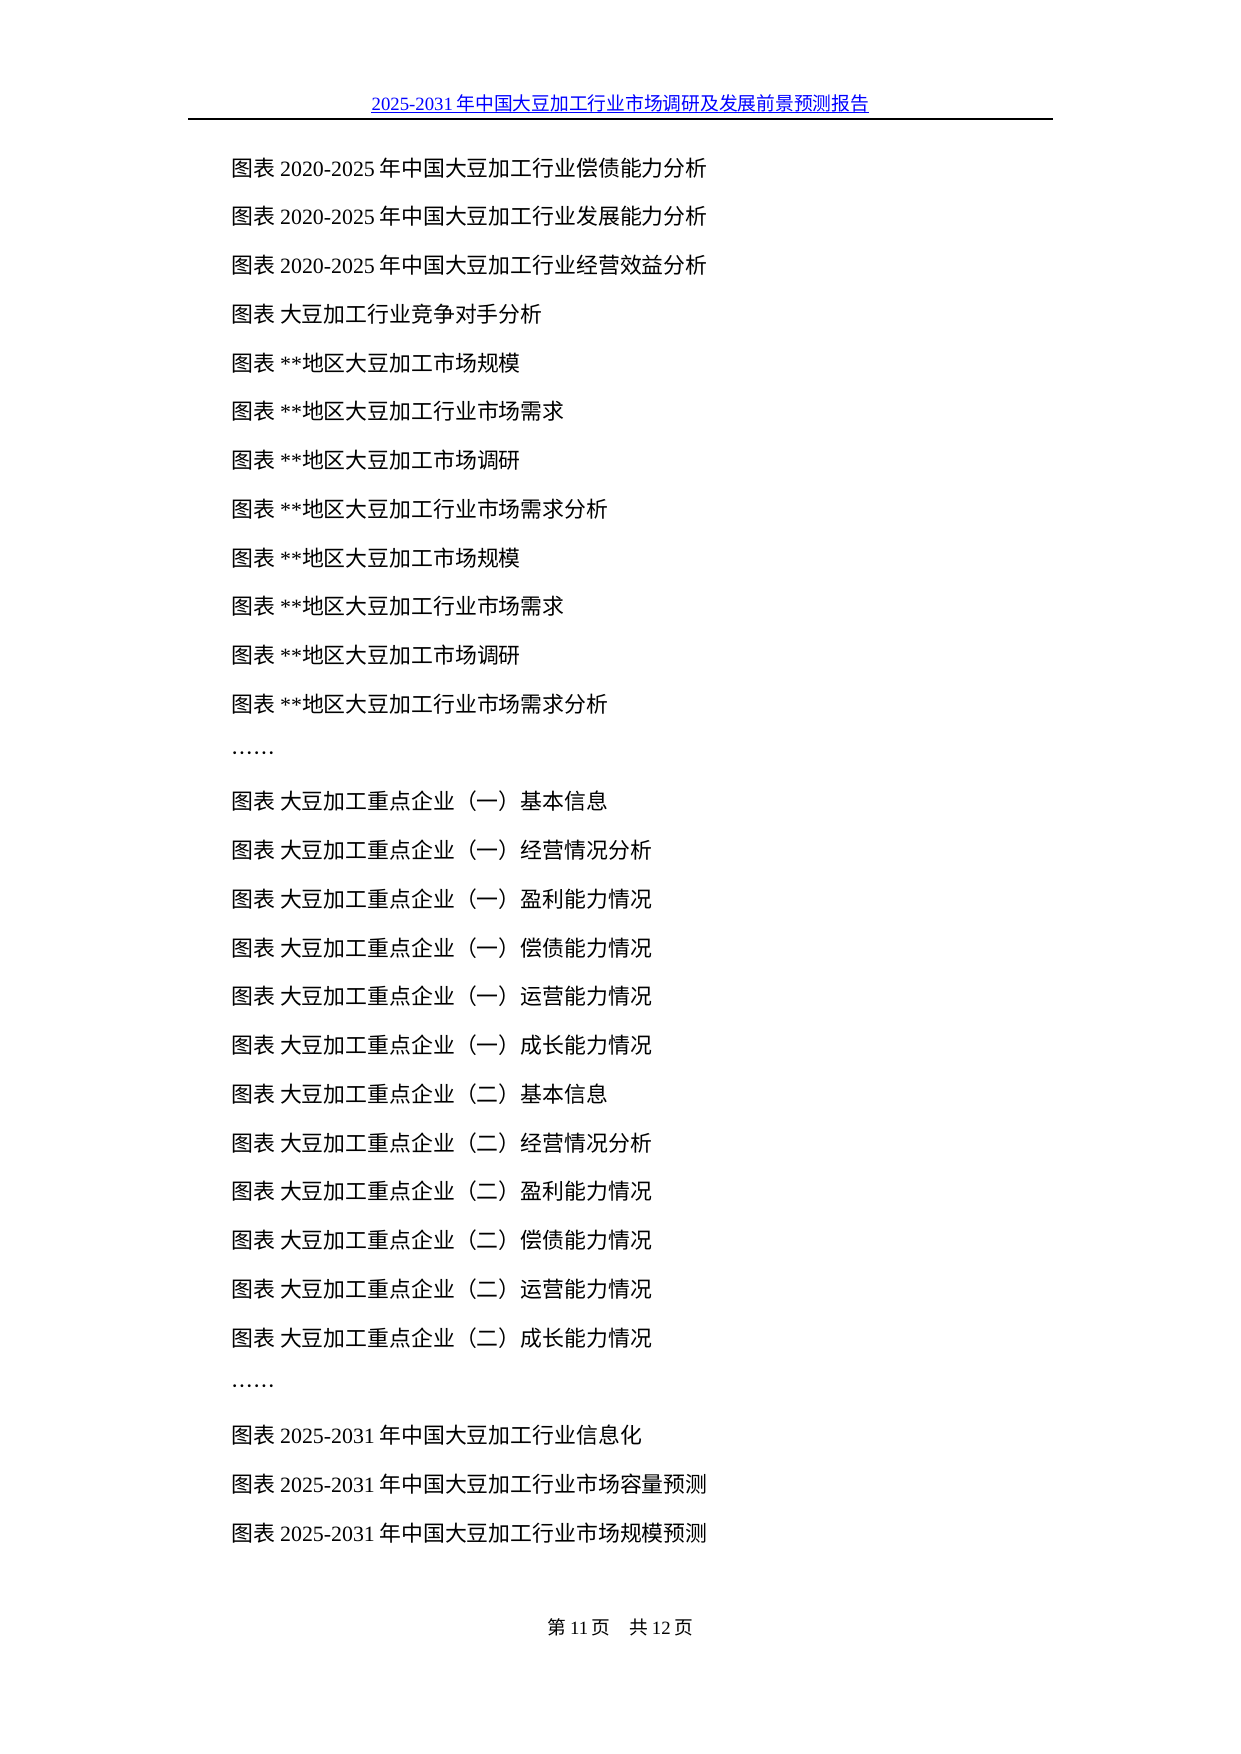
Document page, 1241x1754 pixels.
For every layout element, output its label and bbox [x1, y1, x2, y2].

text [187, 150, 1053, 1548]
